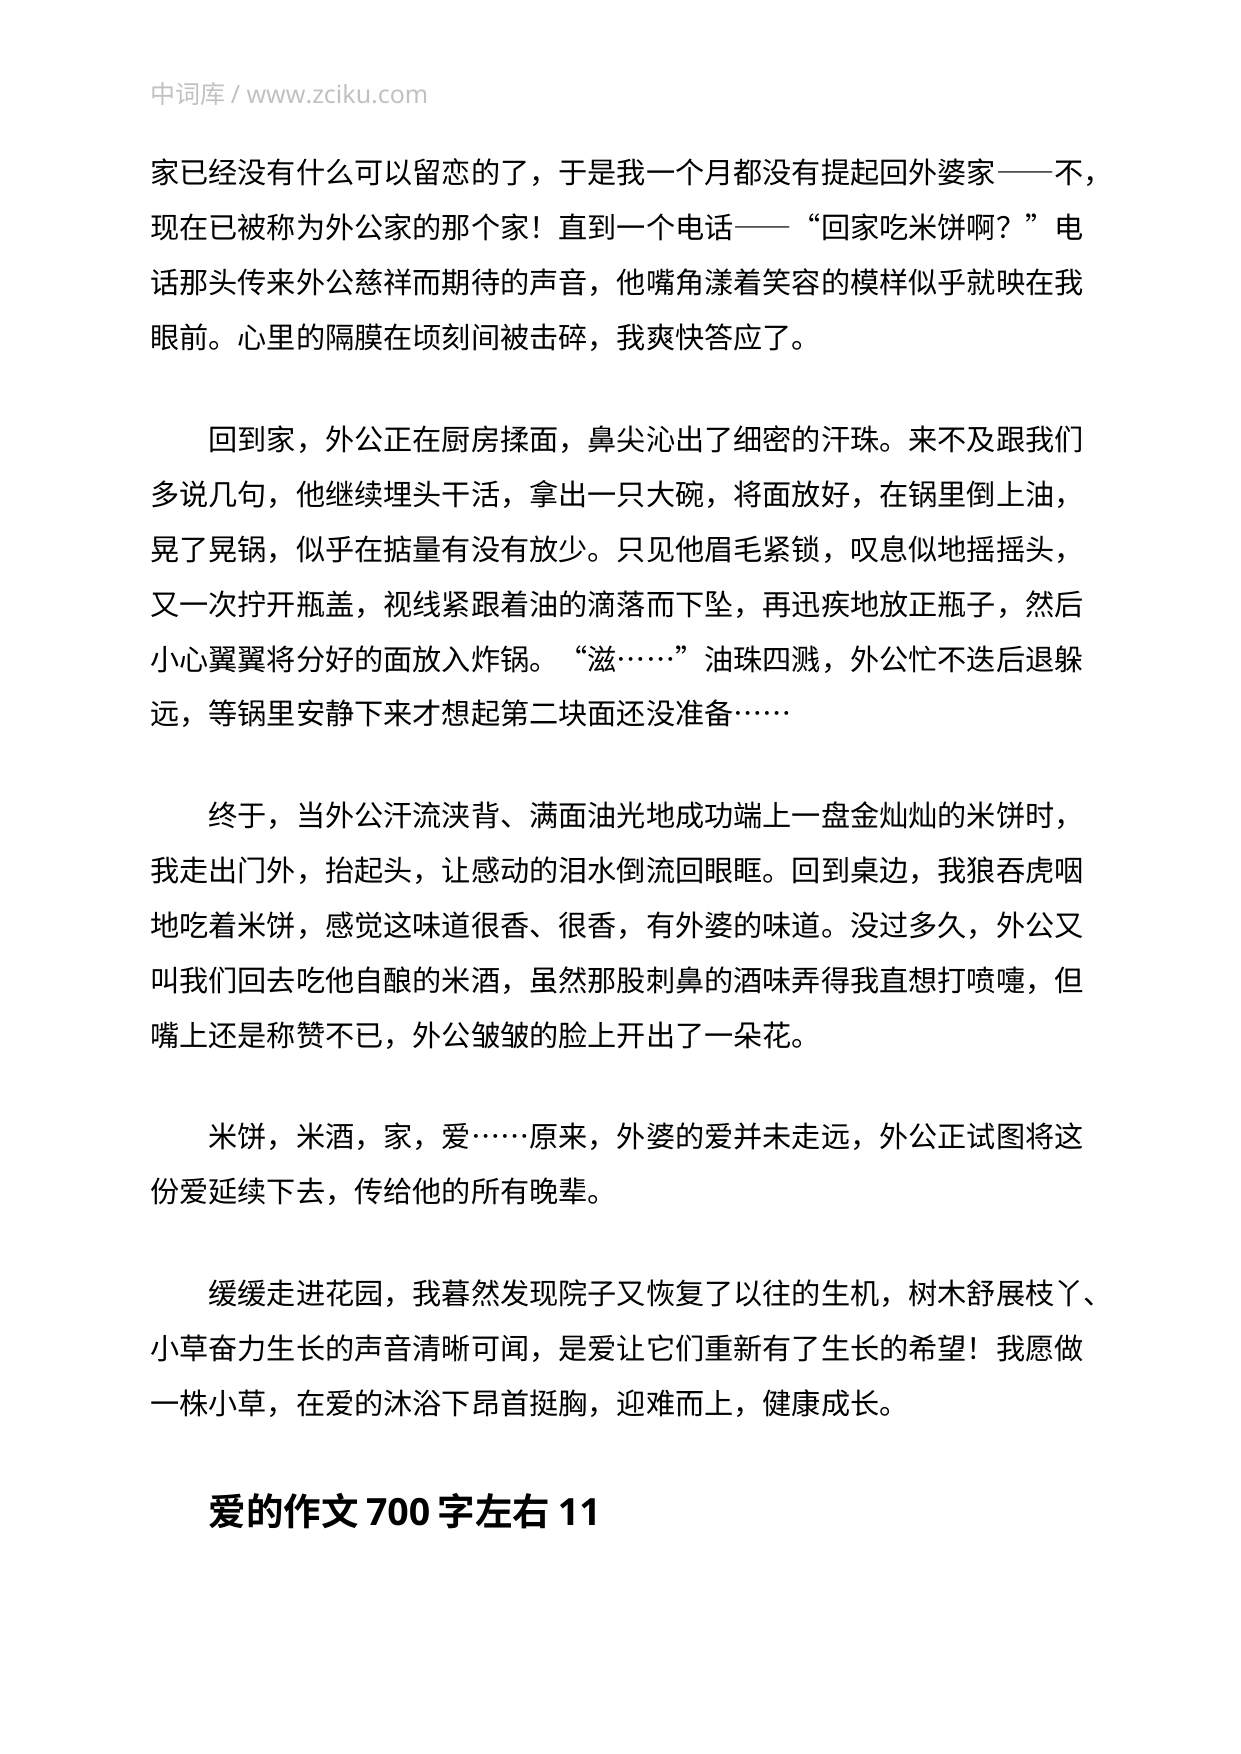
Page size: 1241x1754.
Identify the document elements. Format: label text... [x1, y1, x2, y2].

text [150, 150, 1090, 357]
text 终于，当外公汗流浃背、满面油光地成功端上一盘金灿灿的米饼时，我走出门外，抬起头，让感动的泪水倒流回眼眶。回到桌边，我狼吞虎咽地吃着米饼，感觉这味道很香、很香，有外婆的味道。没过多久，外公又叫我们回去吃他自酿的米酒，虽然那股刺鼻的酒味弄得我直想打喷嚏，但嘴上还是称赞不已，外公皱皱的脸上开出了一朵花。 [150, 793, 1090, 1054]
text 回到家，外公正在厨房揉面，鼻尖沁出了细密的汗珠。来不及跟我们多说几句，他继续埋头干活，拿出一只大碗，将面放好，在锅里倒上油，晃了晃锅，似乎在掂量有没有放少。只见他眉毛紧锁，叹息似地摇摇头，又一次拧开瓶盖，视线紧跟着油的滴落而下坠，再迅疾地放正瓶子，然后小心翼翼将分好的面放入炸锅。“滋……”油珠四溅，外公忙不迭后退躲远，等锅里安静下来才想起第二块面还没准备…… [150, 416, 1090, 733]
text 缓缓走进花园，我暮然发现院子又恢复了以往的生机，树木舒展枝丫、小草奋力生长的声音清晰可闻，是爱让它们重新有了生长的希望！我愿做一株小草，在爱的沐浴下昂首挺胸，迎难而上，健康成长。 [150, 1271, 1090, 1423]
text 爱的作文700字左右11 [150, 1482, 1090, 1537]
text 米饼，米酒，家，爱……原来，外婆的爱并未走远，外公正试图将这份爱延续下去，传给他的所有晚辈。 [150, 1114, 1090, 1211]
